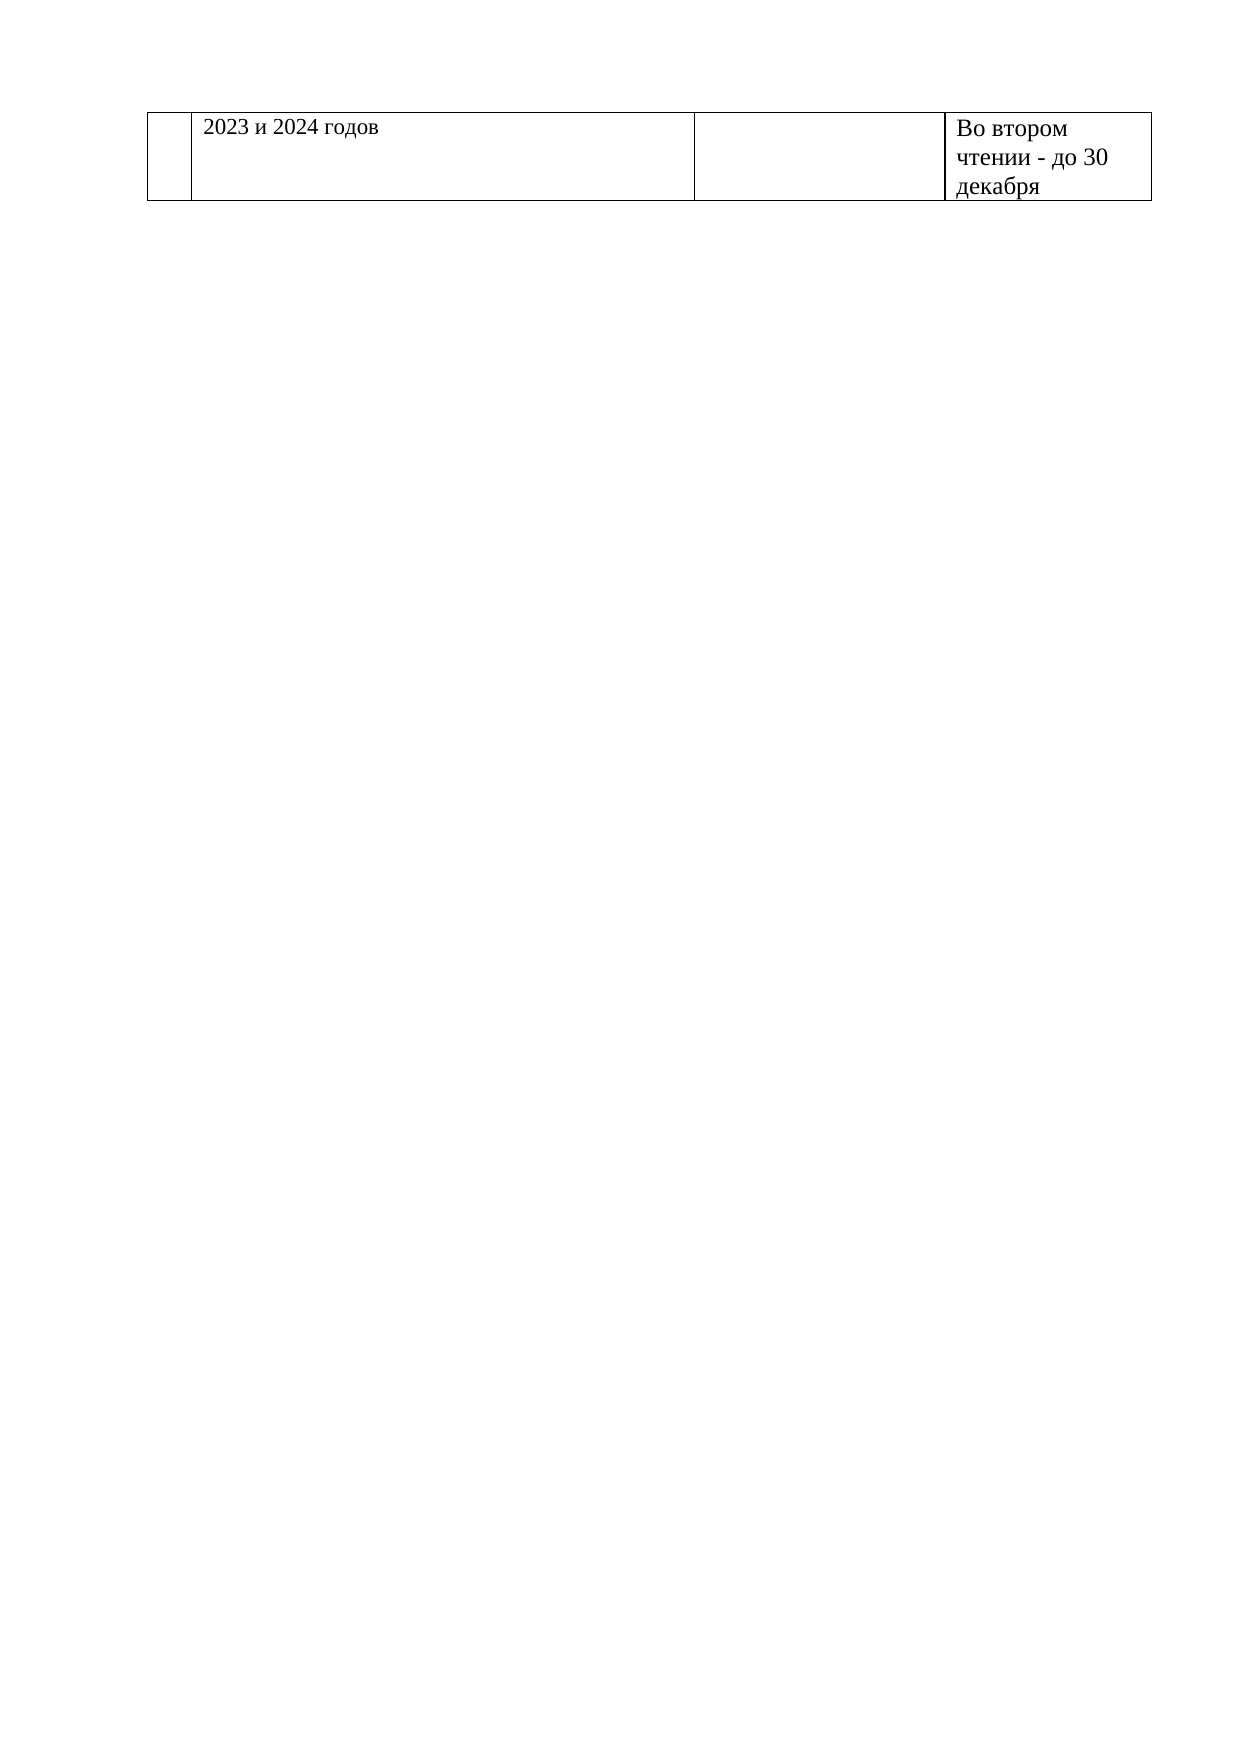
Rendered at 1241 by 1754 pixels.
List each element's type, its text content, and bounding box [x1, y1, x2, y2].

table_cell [695, 113, 944, 199]
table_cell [946, 113, 1151, 199]
table_cell 9 [148, 113, 191, 199]
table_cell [192, 113, 694, 199]
